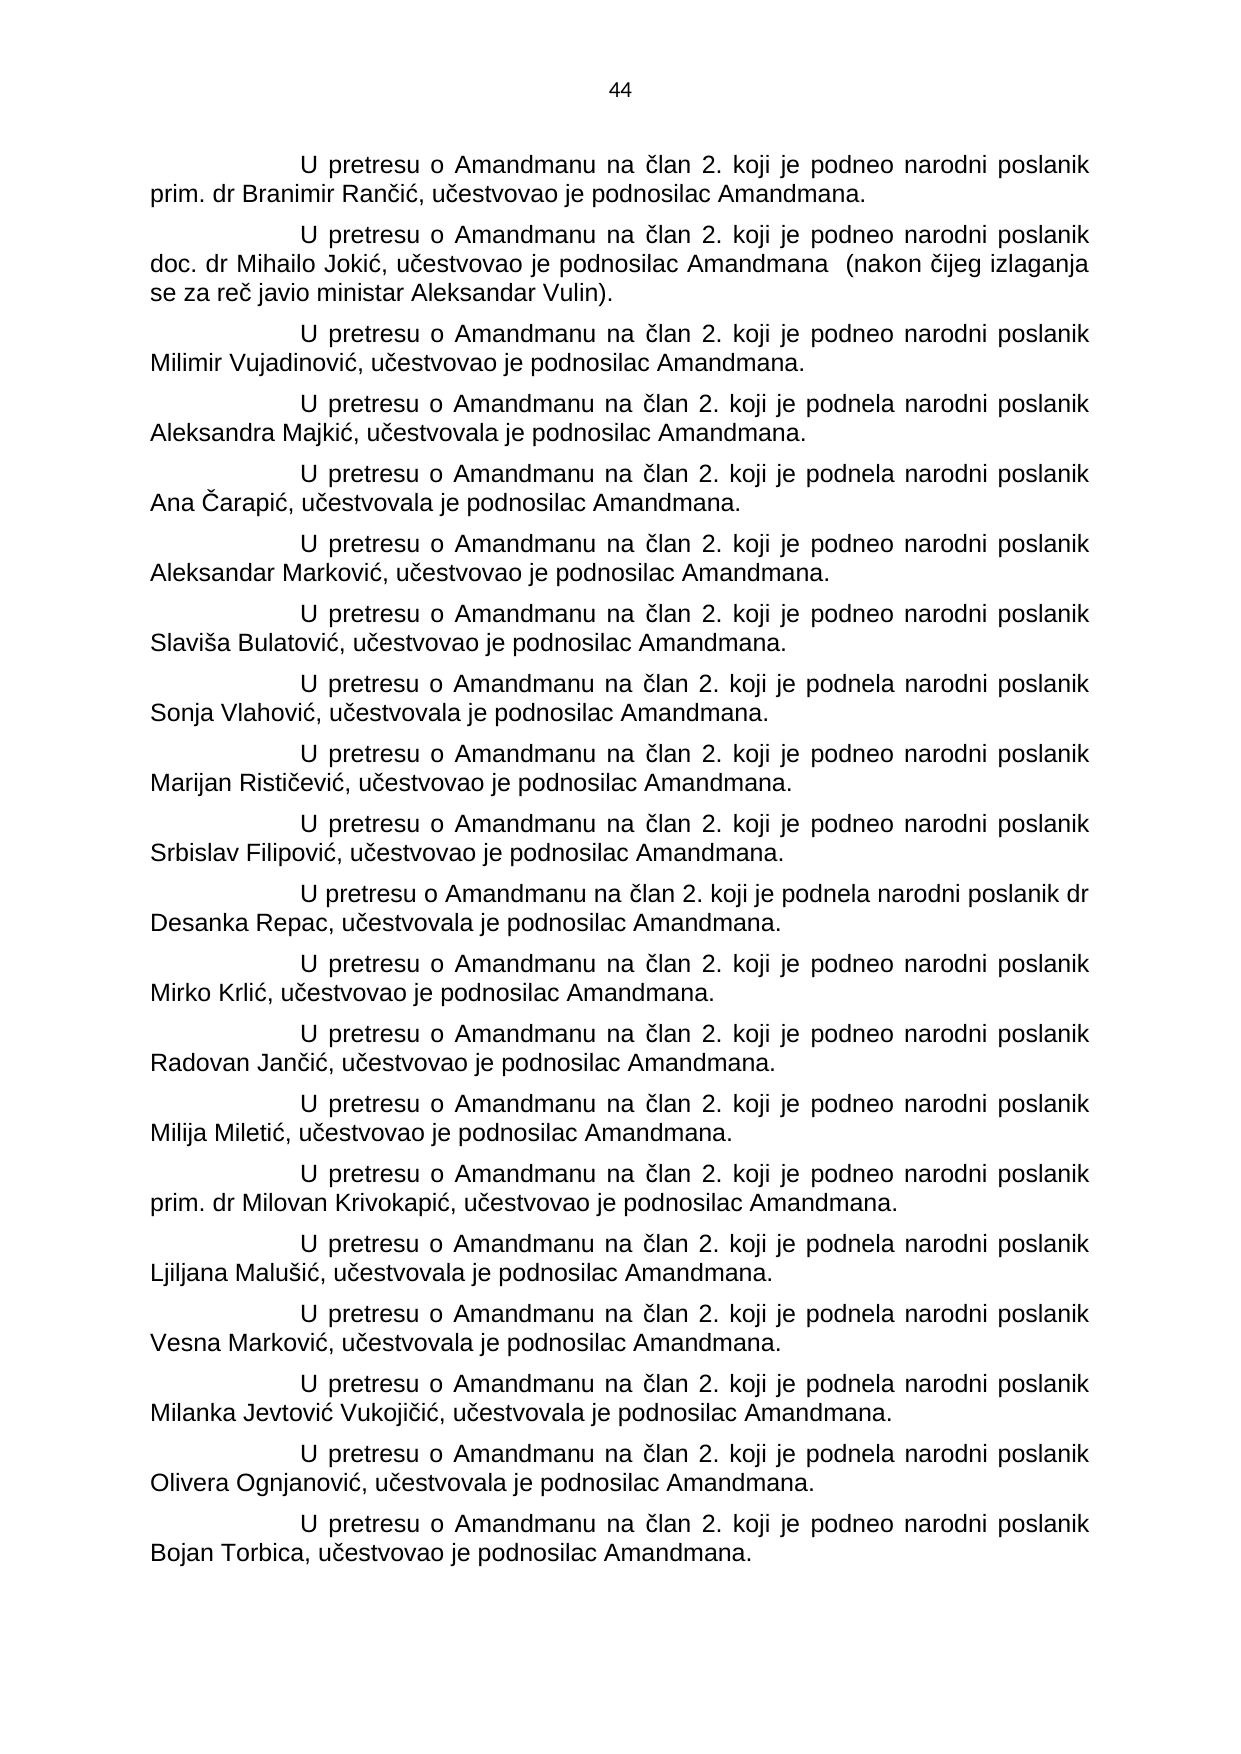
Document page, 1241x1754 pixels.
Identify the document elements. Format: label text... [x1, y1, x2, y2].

text U pretresu o Amandmanu na član 2. koji je podnela narodni poslanik Aleksandra Majkić, učestvovala je podnosilac Amandmana. [150, 389, 1090, 446]
text U pretresu o Amandmanu na član 2. koji je podneo narodni poslanik doc. dr Mihailo Jokić, učestvovao je podnosilac Amandmana (nakon čijeg izlaganja se za reč javio ministar Aleksandar Vulin). [150, 220, 1090, 306]
text U pretresu o Amandmanu na član 2. koji je podneo narodni poslanik Slaviša Bulatović, učestvovao je podnosilac Amandmana. [150, 599, 1090, 656]
text U pretresu o Amandmanu na član 2. koji je podneo narodni poslanik Srbislav Filipović, učestvovao je podnosilac Amandmana. [150, 809, 1090, 866]
text U pretresu o Amandmanu na član 2. koji je podnela narodni poslanik Sonja Vlahović, učestvovala je podnosilac Amandmana. [150, 669, 1090, 726]
text U pretresu o Amandmanu na član 2. koji je podneo narodni poslanik Milija Miletić, učestvovao je podnosilac Amandmana. [150, 1089, 1090, 1146]
text U pretresu o Amandmanu na član 2. koji je podnela narodni poslanik Ana Čarapić, učestvovala je podnosilac Amandmana. [150, 459, 1090, 516]
text U pretresu o Amandmanu na član 2. koji je podnela narodni poslanik Olivera Ognjanović, učestvovala je podnosilac Amandmana. [150, 1439, 1090, 1496]
text U pretresu o Amandmanu na član 2. koji je podnela narodni poslanik Milanka Jevtović Vukojičić, učestvovala je podnosilac Amandmana. [150, 1369, 1090, 1426]
text U pretresu o Amandmanu na član 2. koji je podneo narodni poslanik Bojan Torbica, učestvovao je podnosilac Amandmana. [150, 1509, 1090, 1566]
text U pretresu o Amandmanu na član 2. koji je podnela narodni poslanik dr Desanka Repac, učestvovala je podnosilac Amandmana. [150, 879, 1090, 936]
text U pretresu o Amandmanu na član 2. koji je podneo narodni poslanik Radovan Jančić, učestvovao je podnosilac Amandmana. [150, 1019, 1090, 1076]
text U pretresu o Amandmanu na član 2. koji je podneo narodni poslanik Mirko Krlić, učestvovao je podnosilac Amandmana. [150, 949, 1090, 1006]
text U pretresu o Amandmanu na član 2. koji je podneo narodni poslanik Marijan Rističević, učestvovao je podnosilac Amandmana. [150, 739, 1090, 796]
text U pretresu o Amandmanu na član 2. koji je podneo narodni poslanik Milimir Vujadinović, učestvovao je podnosilac Amandmana. [150, 319, 1090, 376]
text U pretresu o Amandmanu na član 2. koji je podnela narodni poslanik Vesna Marković, učestvovala je podnosilac Amandmana. [150, 1299, 1090, 1356]
text U pretresu o Amandmanu na član 2. koji je podneo narodni poslanik prim. dr Milovan Krivokapić, učestvovao je podnosilac Amandmana. [150, 1159, 1090, 1216]
text U pretresu o Amandmanu na član 2. koji je podneo narodni poslanik prim. dr Branimir Rančić, učestvovao je podnosilac Amandmana. [150, 150, 1090, 207]
text U pretresu o Amandmanu na član 2. koji je podnela narodni poslanik Ljiljana Malušić, učestvovala je podnosilac Amandmana. [150, 1229, 1090, 1286]
text U pretresu o Amandmanu na član 2. koji je podneo narodni poslanik Aleksandar Marković, učestvovao je podnosilac Amandmana. [150, 529, 1090, 586]
